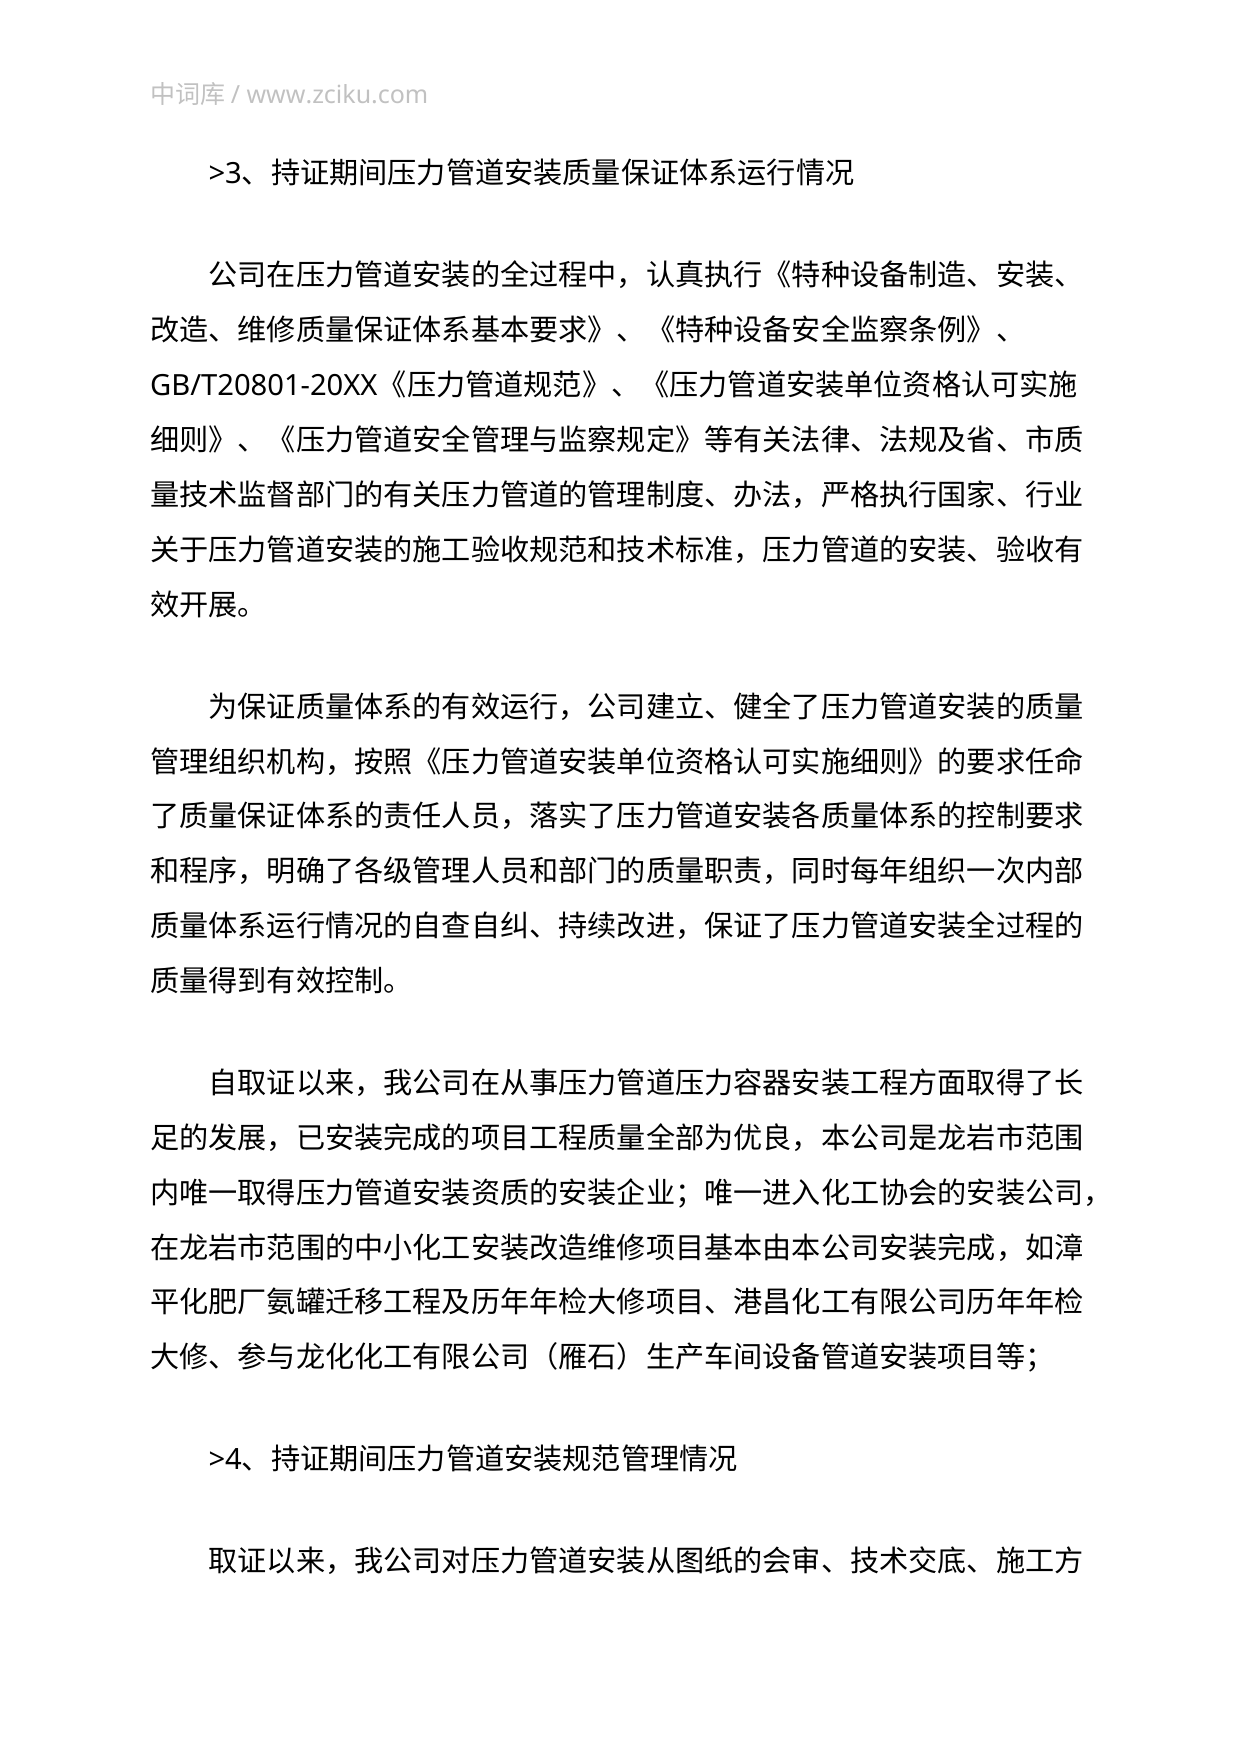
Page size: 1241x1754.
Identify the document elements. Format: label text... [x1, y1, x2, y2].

text >3、持证期间压力管道安装质量保证体系运行情况 [150, 150, 1090, 192]
text >4、持证期间压力管道安装规范管理情况 [150, 1436, 1090, 1478]
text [150, 1538, 1090, 1580]
text 自取证以来，我公司在从事压力管道压力容器安装工程方面取得了长足的发展，已安装完成的项目工程质量全部为优良，本公司是龙岩市范围内唯一取得压力管道安装资质的安装企业；唯一进入化工协会的安装公司，在龙岩市范围的中小化工安装改造维修项目基本由本公司安装完成，如漳平化肥厂氨罐迁移工程及历年年检大修项目、港昌化工有限公司历年年检大修、参与龙化化工有限公司（雁石）生产车间设备管道安装项目等； [150, 1059, 1090, 1376]
text 公司在压力管道安装的全过程中，认真执行《特种设备制造、安装、改造、维修质量保证体系基本要求》、《特种设备安全监察条例》、GB/T20801-20XX《压力管道规范》、《压力管道安装单位资格认可实施细则》、《压力管道安全管理与监察规定》等有关法律、法规及省、市质量技术监督部门的有关压力管道的管理制度、办法，严格执行国家、行业关于压力管道安装的施工验收规范和技术标准，压力管道的安装、验收有效开展。 [150, 252, 1090, 624]
text 为保证质量体系的有效运行，公司建立、健全了压力管道安装的质量管理组织机构，按照《压力管道安装单位资格认可实施细则》的要求任命了质量保证体系的责任人员，落实了压力管道安装各质量体系的控制要求和程序，明确了各级管理人员和部门的质量职责，同时每年组织一次内部质量体系运行情况的自查自纠、持续改进，保证了压力管道安装全过程的质量得到有效控制。 [150, 683, 1090, 1000]
